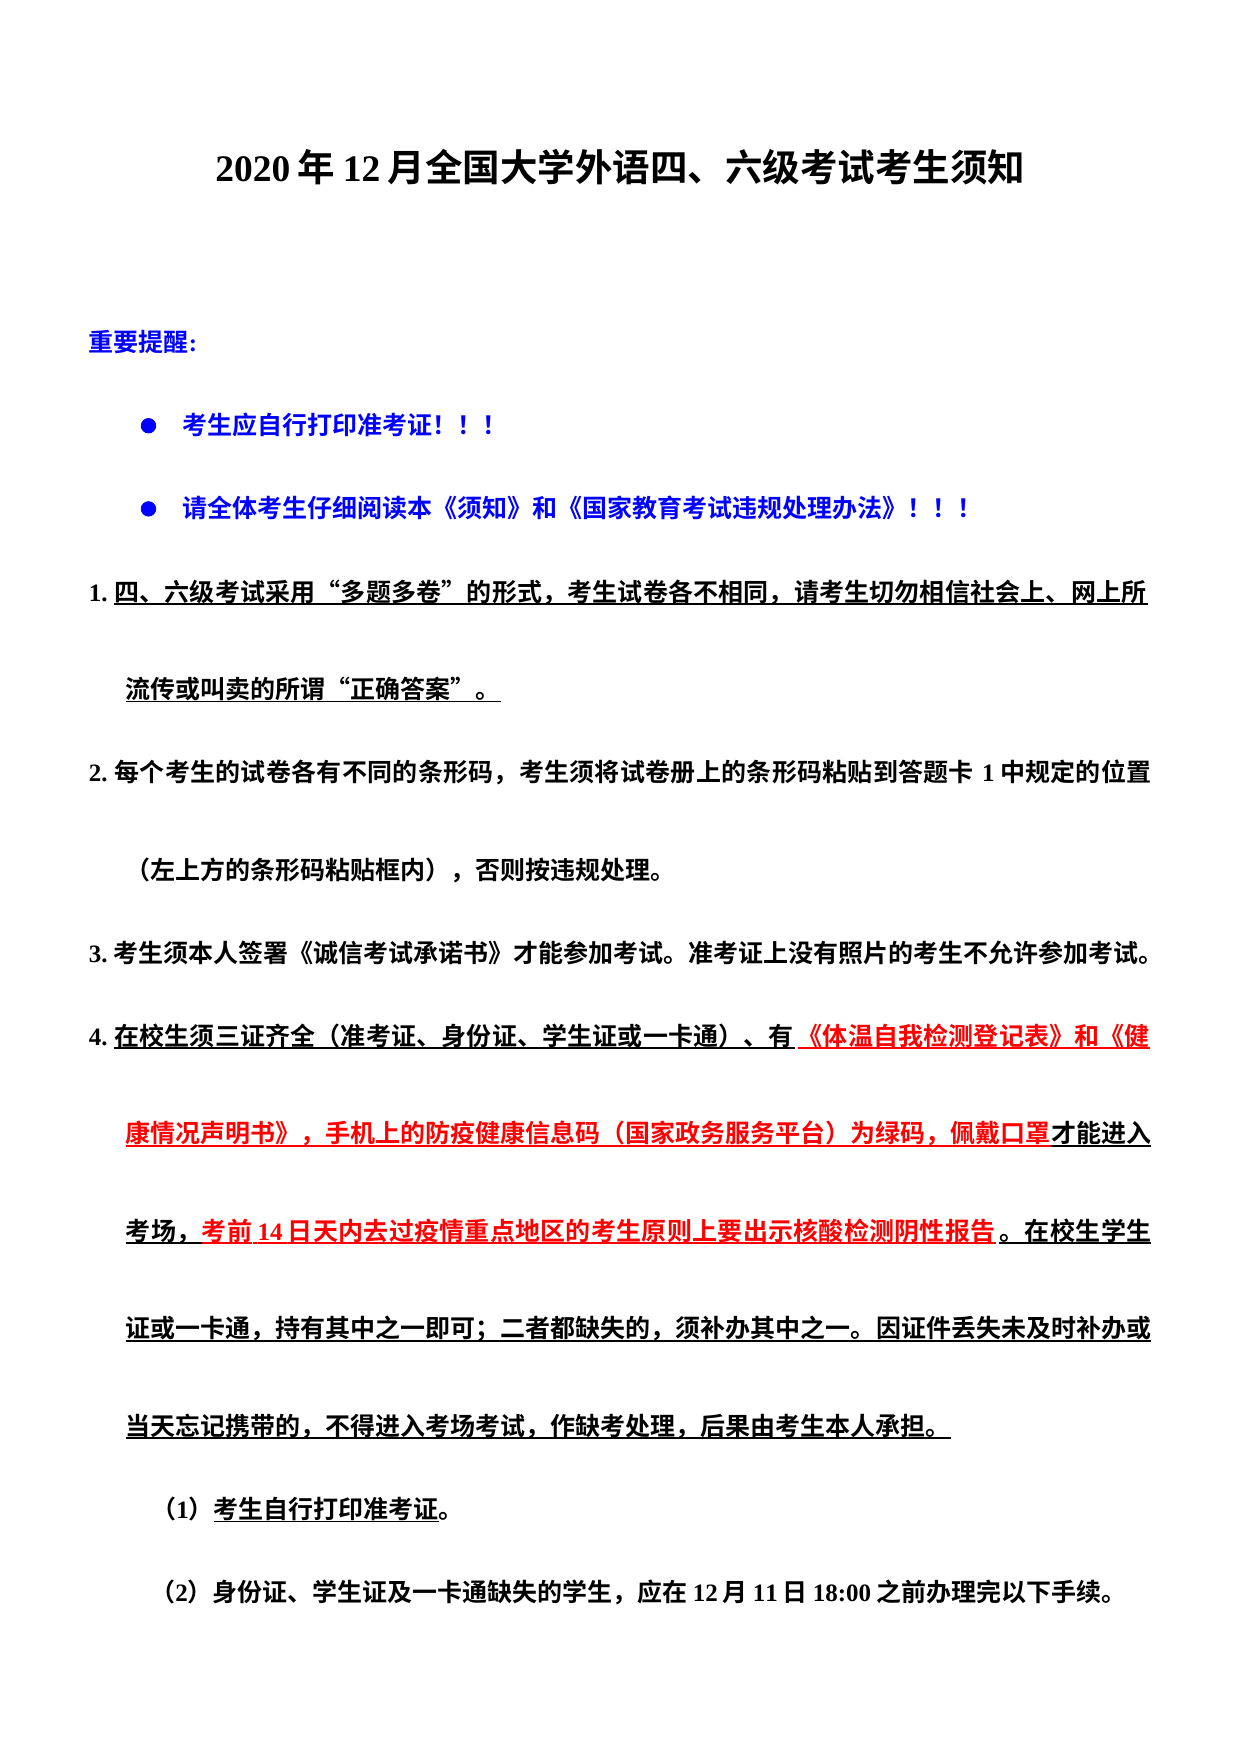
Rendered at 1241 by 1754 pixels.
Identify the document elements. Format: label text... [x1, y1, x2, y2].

text 2020年12月全国大学外语四、六级考试考生须知 [89, 132, 1152, 197]
text 3. 考生须本人签署《诚信考试承诺书》才能参加考试。准考证上没有照片的考生不允许参加考试。 [89, 919, 1152, 984]
text 重要提醒: [89, 308, 1152, 373]
text 4. 在校生须三证齐全（准考证、身份证、学生证或一卡通）、有《体温自我检测登记表》和《健康情况声明书》，手机上的防疫健康信息码（国家政务服务平台）为绿码，佩戴口罩才能进入考场，考前14日天内去过疫情重点地区的考生原则上要出示核酸检测阴性报告。在校生学生证或一卡通，持有其中之一即可；二者都缺失的，须补办其中之一。因证件丢失未及时补办或当天忘记携带的，不得进入考场考试，作缺考处理，后果由考生本人承担。 [89, 1002, 1152, 1457]
list 请全体考生仔细阅读本《须知》和《国家教育考试违规处理办法》！！！ [139, 474, 1152, 539]
text （1）考生自行打印准考证。 [126, 1475, 1152, 1540]
text （2）身份证、学生证及一卡通缺失的学生，应在12月11日18:00之前办理完以下手续。 [89, 1558, 1152, 1623]
text 2. 每个考生的试卷各有不同的条形码，考生须将试卷册上的条形码粘贴到答题卡1中规定的位置（左上方的条形码粘贴框内），否则按违规处理。 [89, 738, 1152, 901]
list 考生应自行打印准考证！！！ [139, 391, 1152, 456]
text 1. 四、六级考试采用“多题多卷”的形式，考生试卷各不相同，请考生切勿相信社会上、网上所流传或叫卖的所谓“正确答案”。 [89, 558, 1152, 720]
